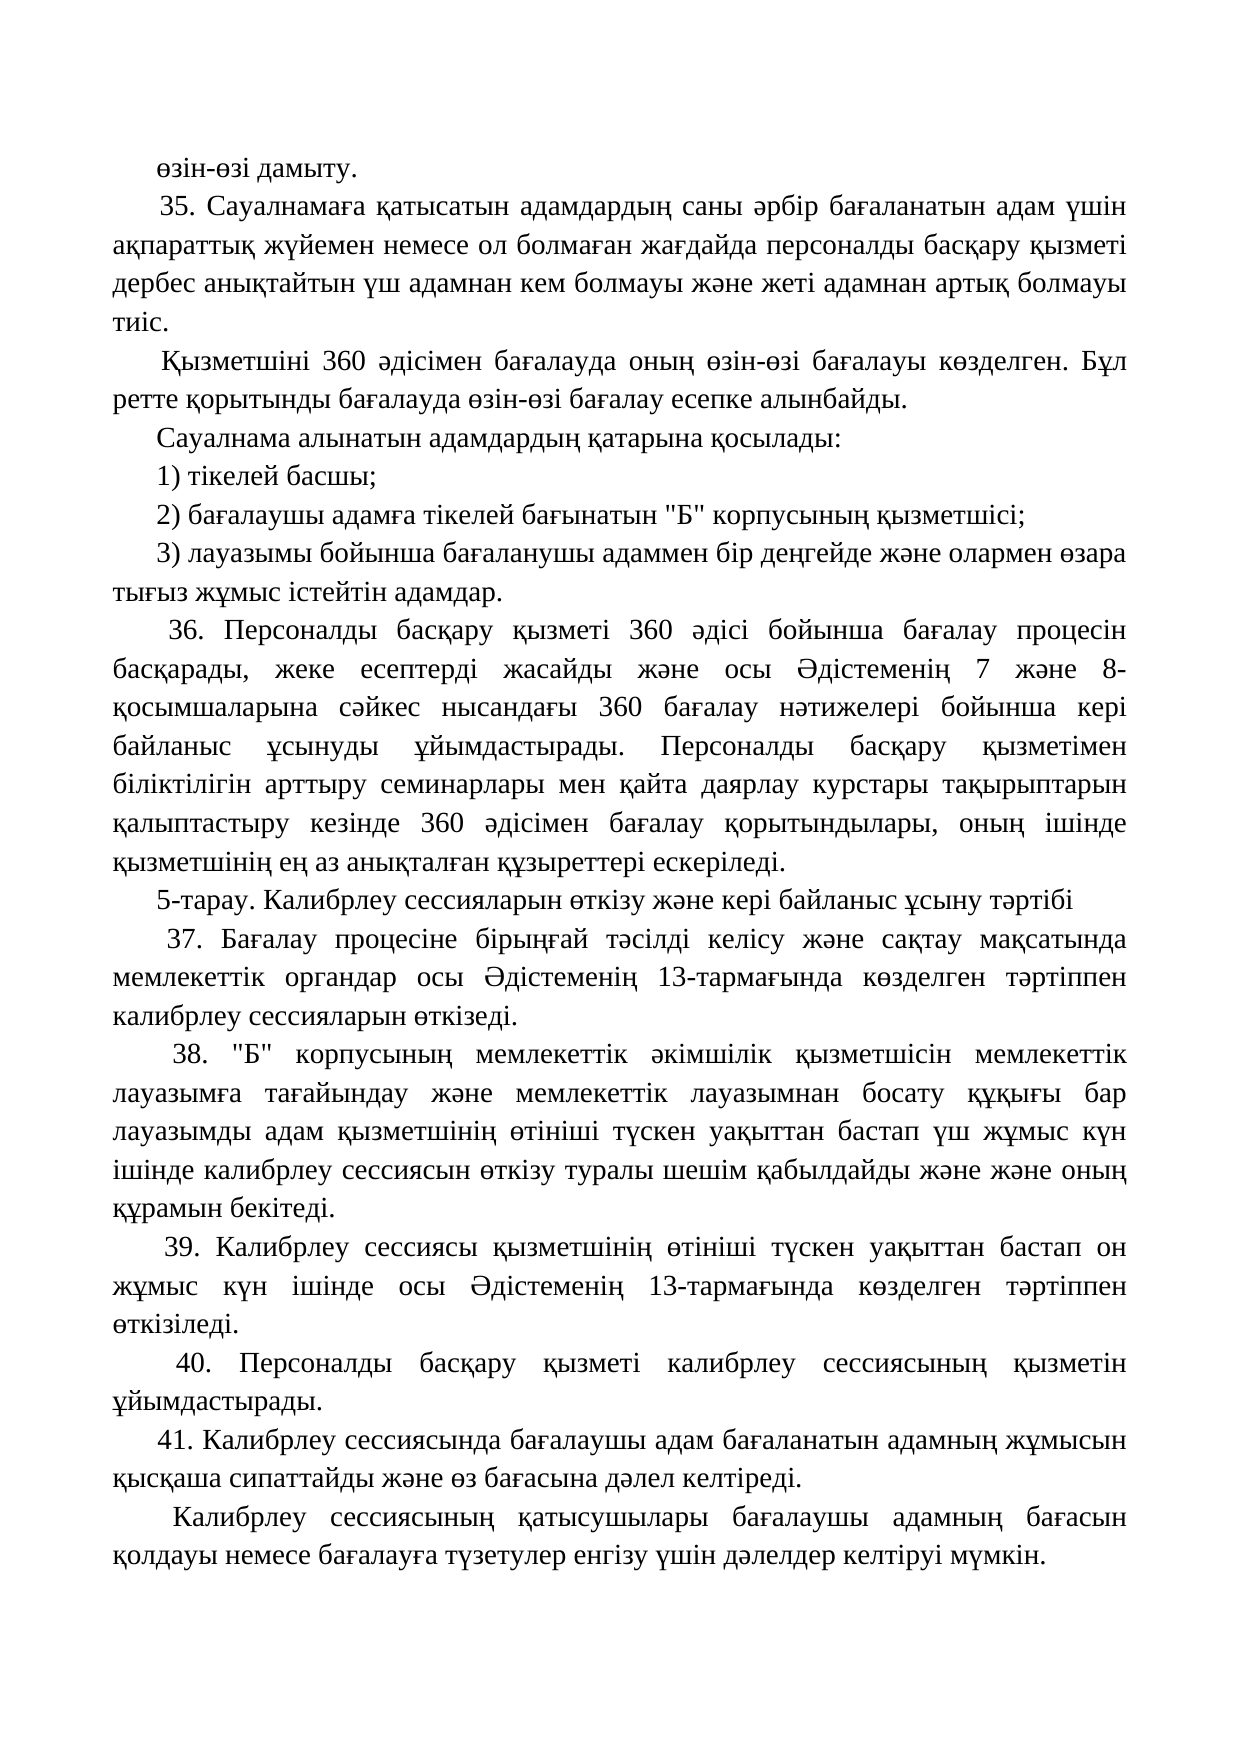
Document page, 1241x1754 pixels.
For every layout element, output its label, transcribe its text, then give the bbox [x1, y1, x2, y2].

text 37. Бағалау процесіне бірыңғай тәсілді келісу және сақтау мақсатында мемлекеттік органдар осы Әдістеменің 13-тармағында көзделген тәртіппен калибрлеу сессияларын өткізеді. [112, 921, 1128, 1031]
text Қызметшіні 360 әдісімен бағалауда оның өзін-өзі бағалауы көзделген. Бұл ретте қорытынды бағалауда өзін-өзі бағалау есепке алынбайды. [112, 343, 1128, 415]
text 5-тарау. Калибрлеу сессияларын өткізу және кері байланыс ұсыну тәртібі [112, 882, 1128, 916]
text 41. Калибрлеу сессиясында бағалаушы адам бағаланатын адамның жұмысын қысқаша сипаттайды және өз бағасына дәлел келтіреді. [112, 1422, 1128, 1494]
text 38. "Б" корпусының мемлекеттік әкімшілік қызметшісін мемлекеттік лауазымға тағайындау және мемлекеттік лауазымнан босату құқығы бар лауазымды адам қызметшінің өтініші түскен уақыттан бастап үш жұмыс күн ішінде калибрлеу сессиясын өткізу туралы шешім қабылдайды және және оның құрамын бекітеді. [112, 1036, 1128, 1224]
text өзін-өзі дамыту. [112, 150, 1128, 183]
text 39. Калибрлеу сессиясы қызметшінің өтініші түскен уақыттан бастап он жұмыс күн ішінде осы Әдістеменің 13-тармағында көзделген тәртіппен өткізіледі. [112, 1229, 1128, 1340]
text 3) лауазымы бойынша бағаланушы адаммен бір деңгейде және олармен өзара тығыз жұмыс істейтін адамдар. [112, 535, 1128, 607]
text 36. Персоналды басқару қызметі 360 әдісі бойынша бағалау процесін басқарады, жеке есептерді жасайды және осы Әдістеменің 7 және 8-қосымшаларына сәйкес нысандағы 360 бағалау нәтижелері бойынша кері байланыс ұсынуды ұйымдастырады. Персоналды басқару қызметімен біліктілігін арттыру семинарлары мен қайта даярлау курстары тақырыптарын қалыптастыру кезінде 360 әдісімен бағалау қорытындылары, оның ішінде қызметшінің ең аз анықталған құзыреттері ескеріледі. [112, 612, 1128, 877]
text Сауалнама алынатын адамдардың қатарына қосылады: [112, 420, 1128, 453]
text 2) бағалаушы адамға тікелей бағынатын "Б" корпусының қызметшісі; [112, 497, 1128, 530]
text 1) тікелей басшы; [112, 458, 1128, 492]
text 40. Персоналды басқару қызметі калибрлеу сессиясының қызметін ұйымдастырады. [112, 1345, 1128, 1417]
text Калибрлеу сессиясының қатысушылары бағалаушы адамның бағасын қолдауы немесе бағалауға түзетулер енгізу үшін дәлелдер келтіруі мүмкін. [112, 1499, 1128, 1571]
text 35. Сауалнамаға қатысатын адамдардың саны әрбір бағаланатын адам үшін ақпараттық жүйемен немесе ол болмаған жағдайда персоналды басқару қызметі дербес анықтайтын үш адамнан кем болмауы және жеті адамнан артық болмауы тиіс. [112, 188, 1128, 338]
